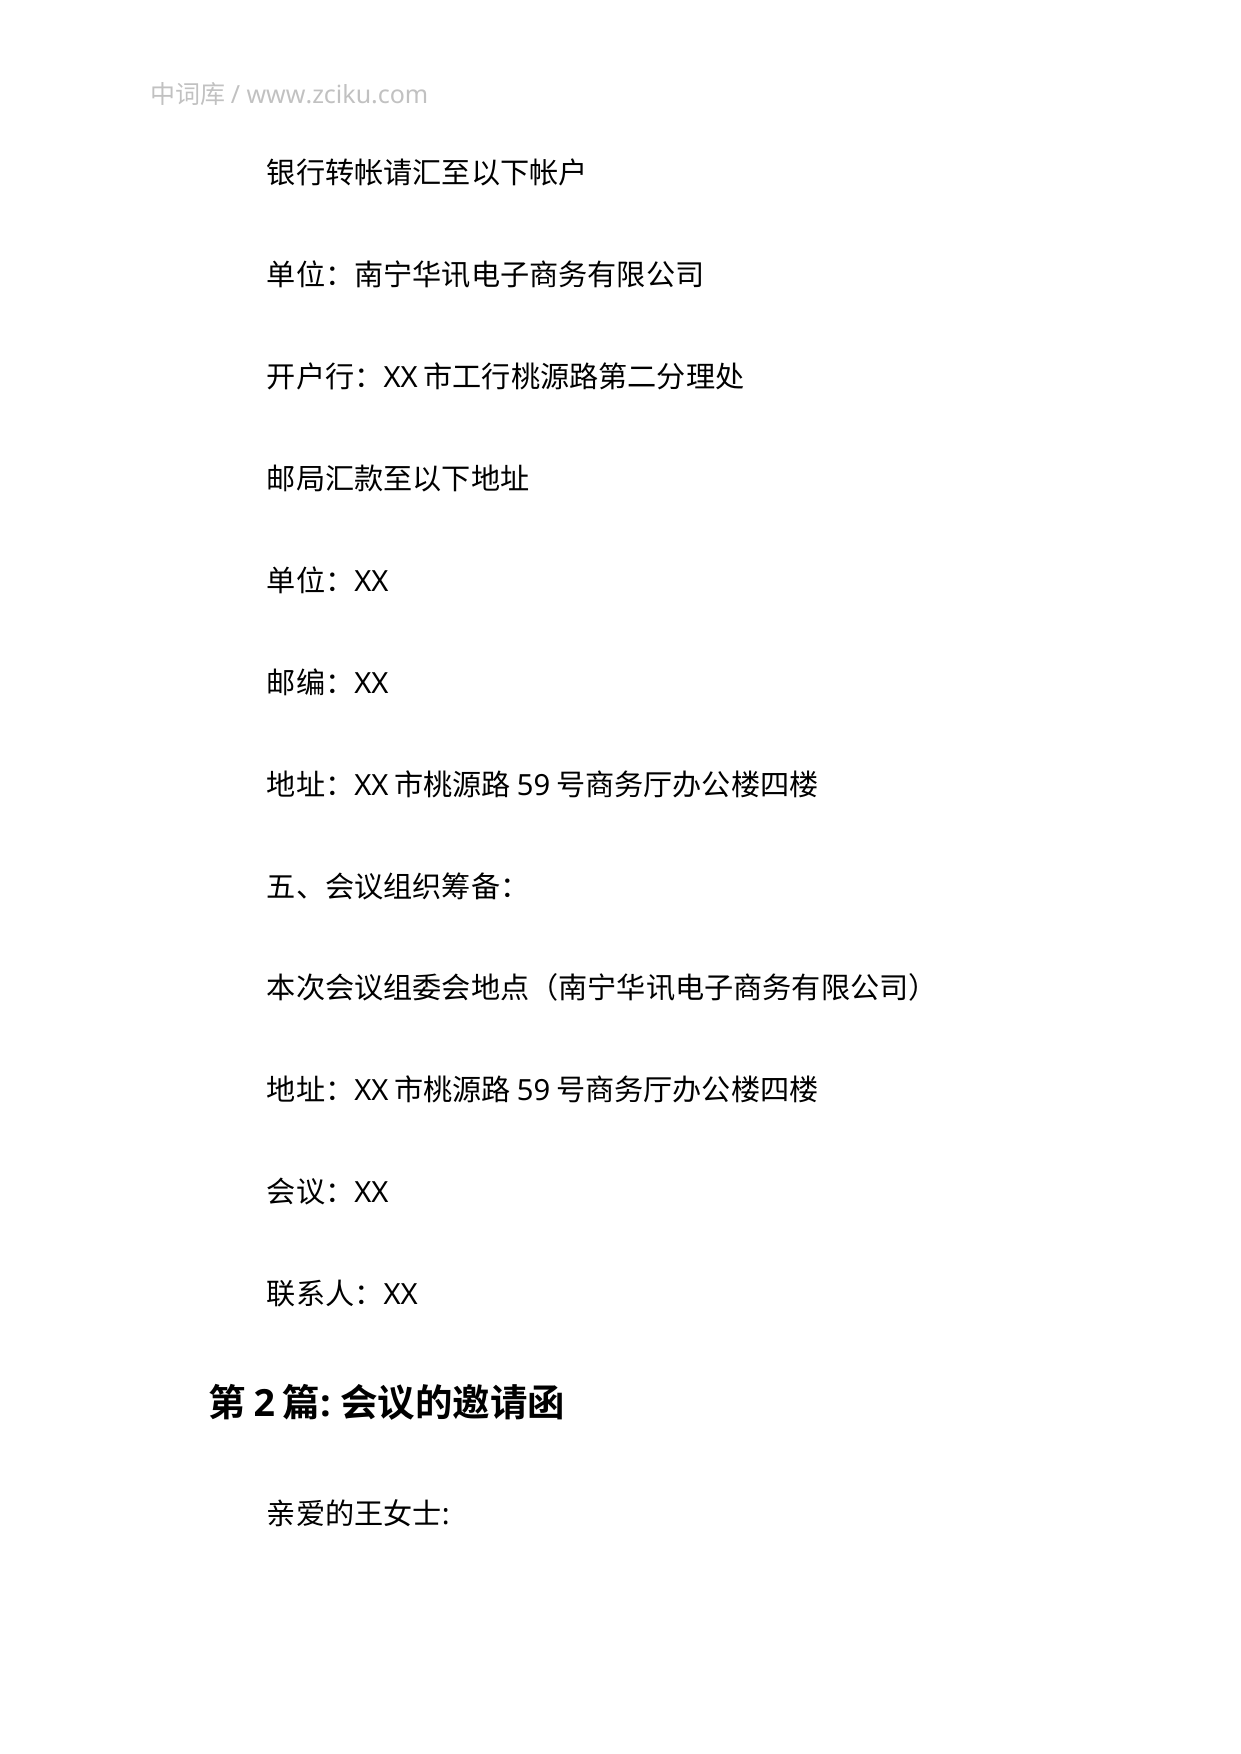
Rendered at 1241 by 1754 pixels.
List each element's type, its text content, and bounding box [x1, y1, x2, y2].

text 亲爱的王女士: [150, 1490, 1090, 1533]
text 第2篇: 会议的邀请函 [150, 1373, 1090, 1427]
text 地址：XX市桃源路59号商务厅办公楼四楼 [150, 761, 1090, 804]
text 地址：XX市桃源路59号商务厅办公楼四楼 [150, 1067, 1090, 1109]
text 邮编：XX [150, 659, 1090, 702]
text 联系人：XX [150, 1271, 1090, 1313]
text 开户行：XX市工行桃源路第二分理处 [150, 353, 1090, 396]
text 五、会议组织筹备： [150, 863, 1090, 906]
text 本次会议组委会地点（南宁华讯电子商务有限公司） [150, 965, 1090, 1007]
text 邮局汇款至以下地址 [150, 456, 1090, 498]
text 单位：南宁华讯电子商务有限公司 [150, 252, 1090, 294]
text 单位：XX [150, 557, 1090, 600]
text 银行转帐请汇至以下帐户 [150, 150, 1090, 192]
text 会议：XX [150, 1169, 1090, 1211]
